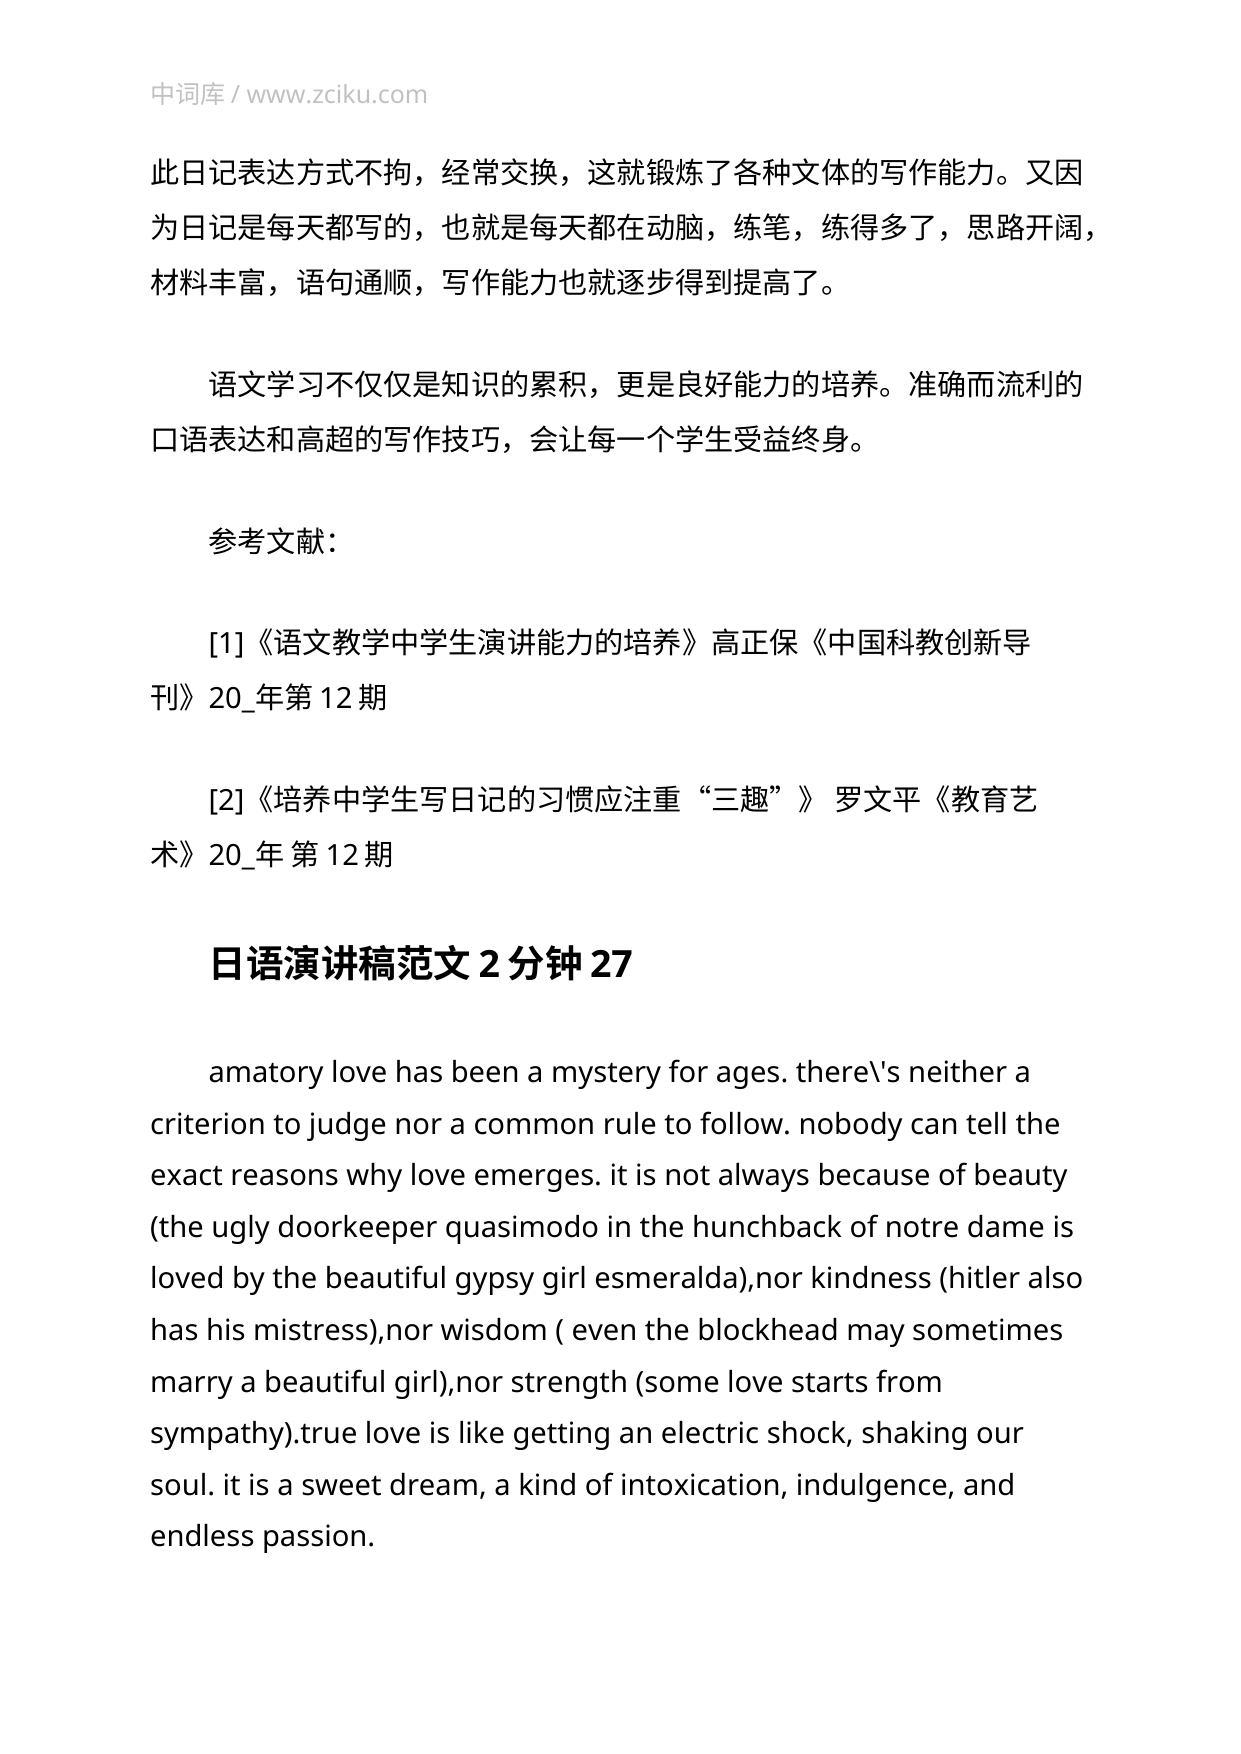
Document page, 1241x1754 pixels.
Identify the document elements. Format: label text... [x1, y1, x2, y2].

text 参考文献： [150, 518, 1090, 561]
text 日语演讲稿范文2分钟27 [150, 934, 1090, 988]
text [1]《语文教学中学生演讲能力的培养》高正保《中国科教创新导刊》20_年第12期 [150, 620, 1090, 717]
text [150, 150, 1090, 302]
text 语文学习不仅仅是知识的累积，更是良好能力的培养。准确而流利的口语表达和高超的写作技巧，会让每一个学生受益终身。 [150, 362, 1090, 459]
text amatory love has been a mystery for ages. there\'s neither a criterion to judge nor a common rule to follow. nobody can tell the exact reasons why love emerges. it is not always because of beauty (the ugly doorkeeper quasimodo in the hunchback of notre dame is loved by the beautiful gypsy girl esmeralda),nor kindness (hitler also has his mistress),nor wisdom ( even the blockhead may sometimes marry a beautiful girl),nor strength (some love starts from sympathy).true love is like getting an electric shock, shaking our soul. it is a sweet dream, a kind of intoxication, indulgence, and endless passion. [150, 1052, 1090, 1555]
text [2]《培养中学生写日记的习惯应注重“三趣”》 罗文平《教育艺术》20_年 第12期 [150, 777, 1090, 874]
